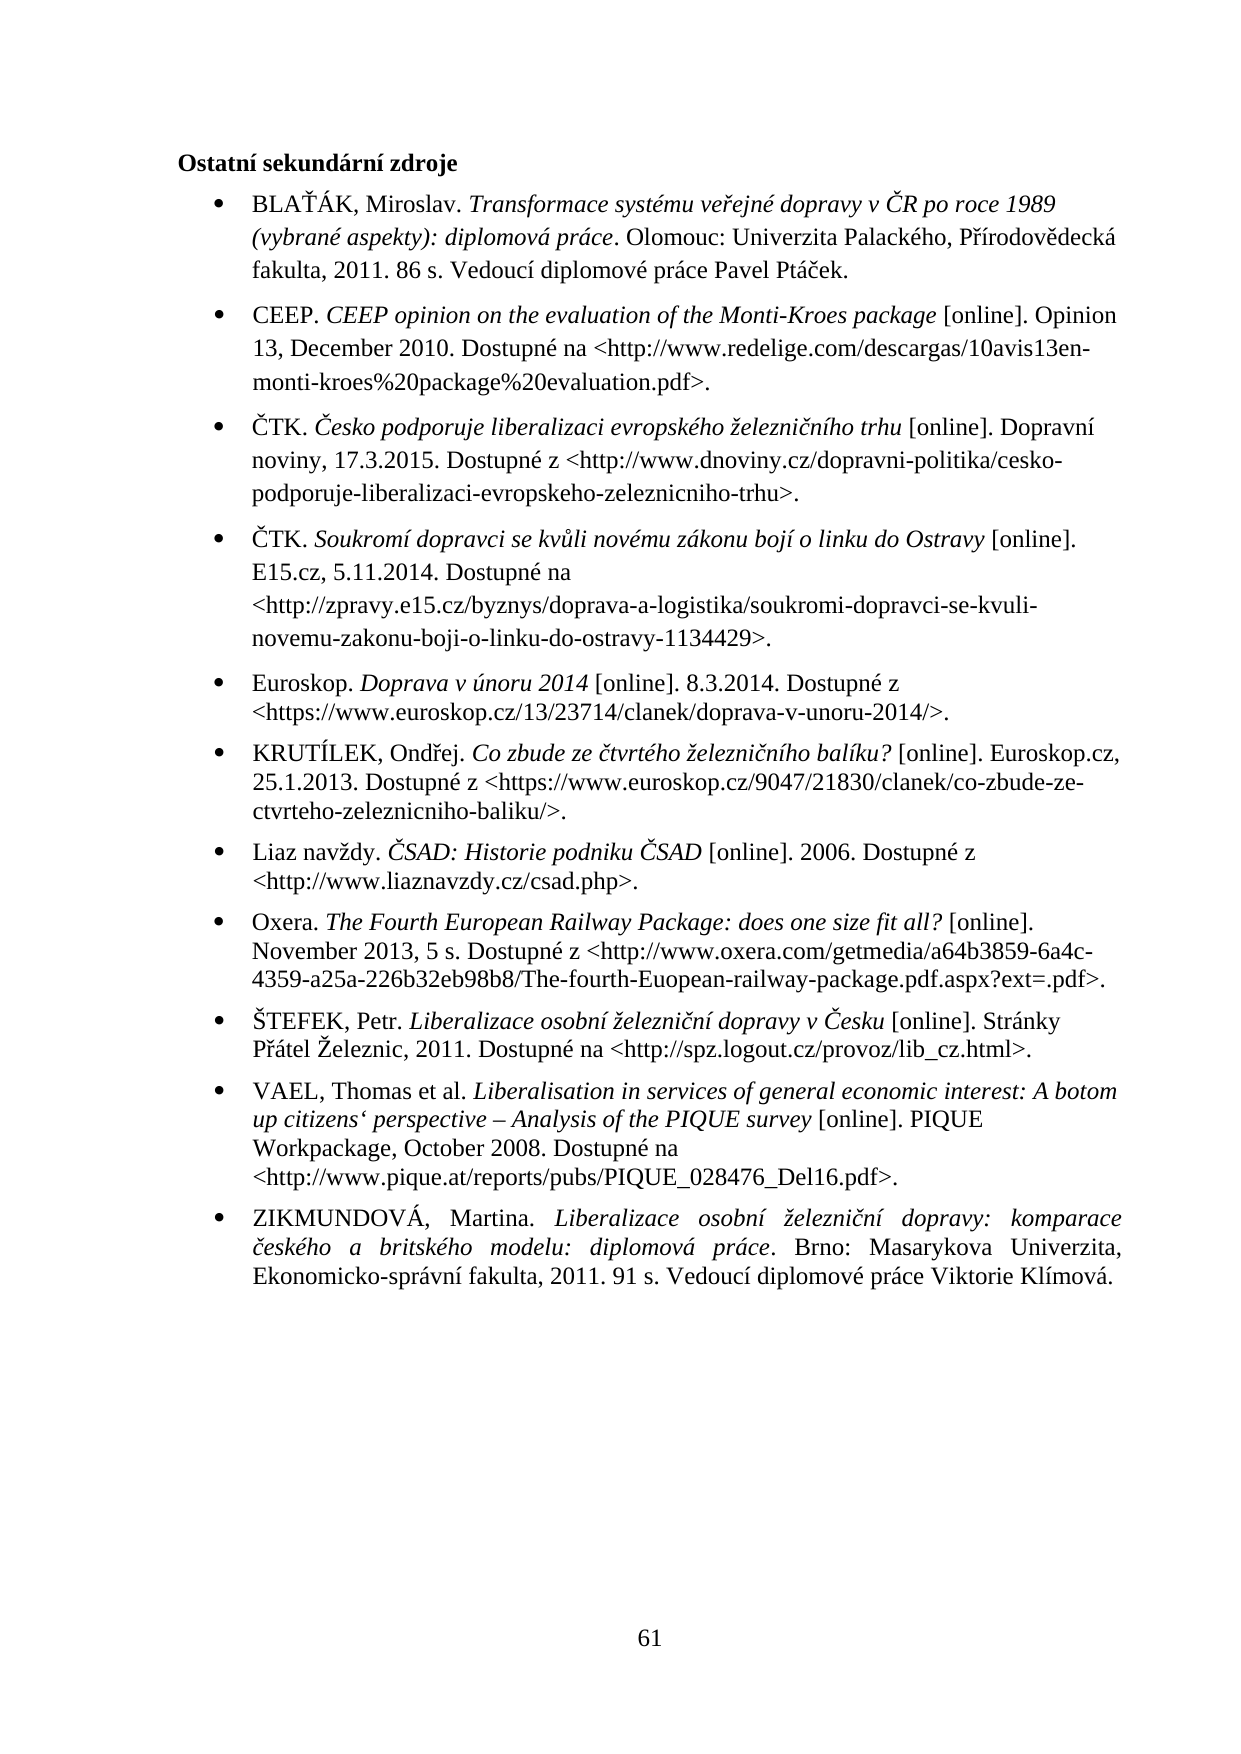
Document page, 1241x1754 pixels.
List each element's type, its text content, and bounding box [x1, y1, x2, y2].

list VAEL, Thomas et al. Liberalisation in services of general economic interest: A botom up citizens‘ perspective – Analysis of the PIQUE survey [online]. PIQUE Workpackage, October 2008. Dostupné na <http://www.pique.at/reports/pubs/PIQUE_028476_Del16.pdf>. [215, 1076, 1122, 1191]
list KRUTÍLEK, Ondřej. Co zbude ze čtvrtého železničního balíku? [online]. Euroskop.cz, 25.1.2013. Dostupné z <https://www.euroskop.cz/9047/21830/clanek/co-zbude-ze-ctvrteho-zeleznicniho-baliku/>. [215, 738, 1122, 824]
list ČTK. Soukromí dopravci se kvůli novému zákonu bojí o linku do Ostravy [online]. E15.cz, 5.11.2014. Dostupné na <http://zpravy.e15.cz/byznys/doprava-a-logistika/soukromi-dopravci-se-kvuli-novemu-zakonu-boji-o-linku-do-ostravy-1134429>. [214, 524, 1122, 651]
list ŠTEFEK, Petr. Liberalizace osobní železniční dopravy v Česku [online]. Stránky Přátel Železnic, 2011. Dostupné na <http://spz.logout.cz/provoz/lib_cz.html>. [215, 1006, 1122, 1063]
list ČTK. Česko podporuje liberalizaci evropského železničního trhu [online]. Dopravní noviny, 17.3.2015. Dostupné z <http://www.dnoviny.cz/dopravni-politika/cesko-podporuje-liberalizaci-evropskeho-zeleznicniho-trhu>. [214, 412, 1122, 507]
list CEEP. CEEP opinion on the evaluation of the Monti-Kroes package [online]. Opinion 13, December 2010. Dostupné na <http://www.redelige.com/descargas/10avis13en-monti-kroes%20package%20evaluation.pdf>. [215, 301, 1122, 395]
list ZIKMUNDOVÁ, Martina. Liberalizace osobní železniční dopravy: komparace českého a britského modelu: diplomová práce. Brno: Masarykova Univerzita, Ekonomicko-správní fakulta, 2011. 91 s. Vedoucí diplomové práce Viktorie Klímová. [215, 1203, 1122, 1289]
list Euroskop. Doprava v únoru 2014 [online]. 8.3.2014. Dostupné z <https://www.euroskop.cz/13/23714/clanek/doprava-v-unoru-2014/>. [214, 668, 1122, 726]
list BLAŤÁK, Miroslav. Transformace systému veřejné dopravy v ČR po roce 1989 (vybrané aspekty): diplomová práce. Olomouc: Univerzita Palackého, Přírodovědecká fakulta, 2011. 86 s. Vedoucí diplomové práce Pavel Ptáček. [214, 189, 1122, 284]
list Oxera. The Fourth European Railway Package: does one size fit all? [online]. November 2013, 5 s. Dostupné z <http://www.oxera.com/getmedia/a64b3859-6a4c-4359-a25a-226b32eb98b8/The-fourth-Euopean-railway-package.pdf.aspx?ext=.pdf>. [214, 907, 1122, 993]
text Ostatní sekundární zdroje [177, 148, 1122, 176]
list Liaz navždy. ČSAD: Historie podniku ČSAD [online]. 2006. Dostupné z <http://www.liaznavzdy.cz/csad.php>. [215, 837, 1122, 894]
